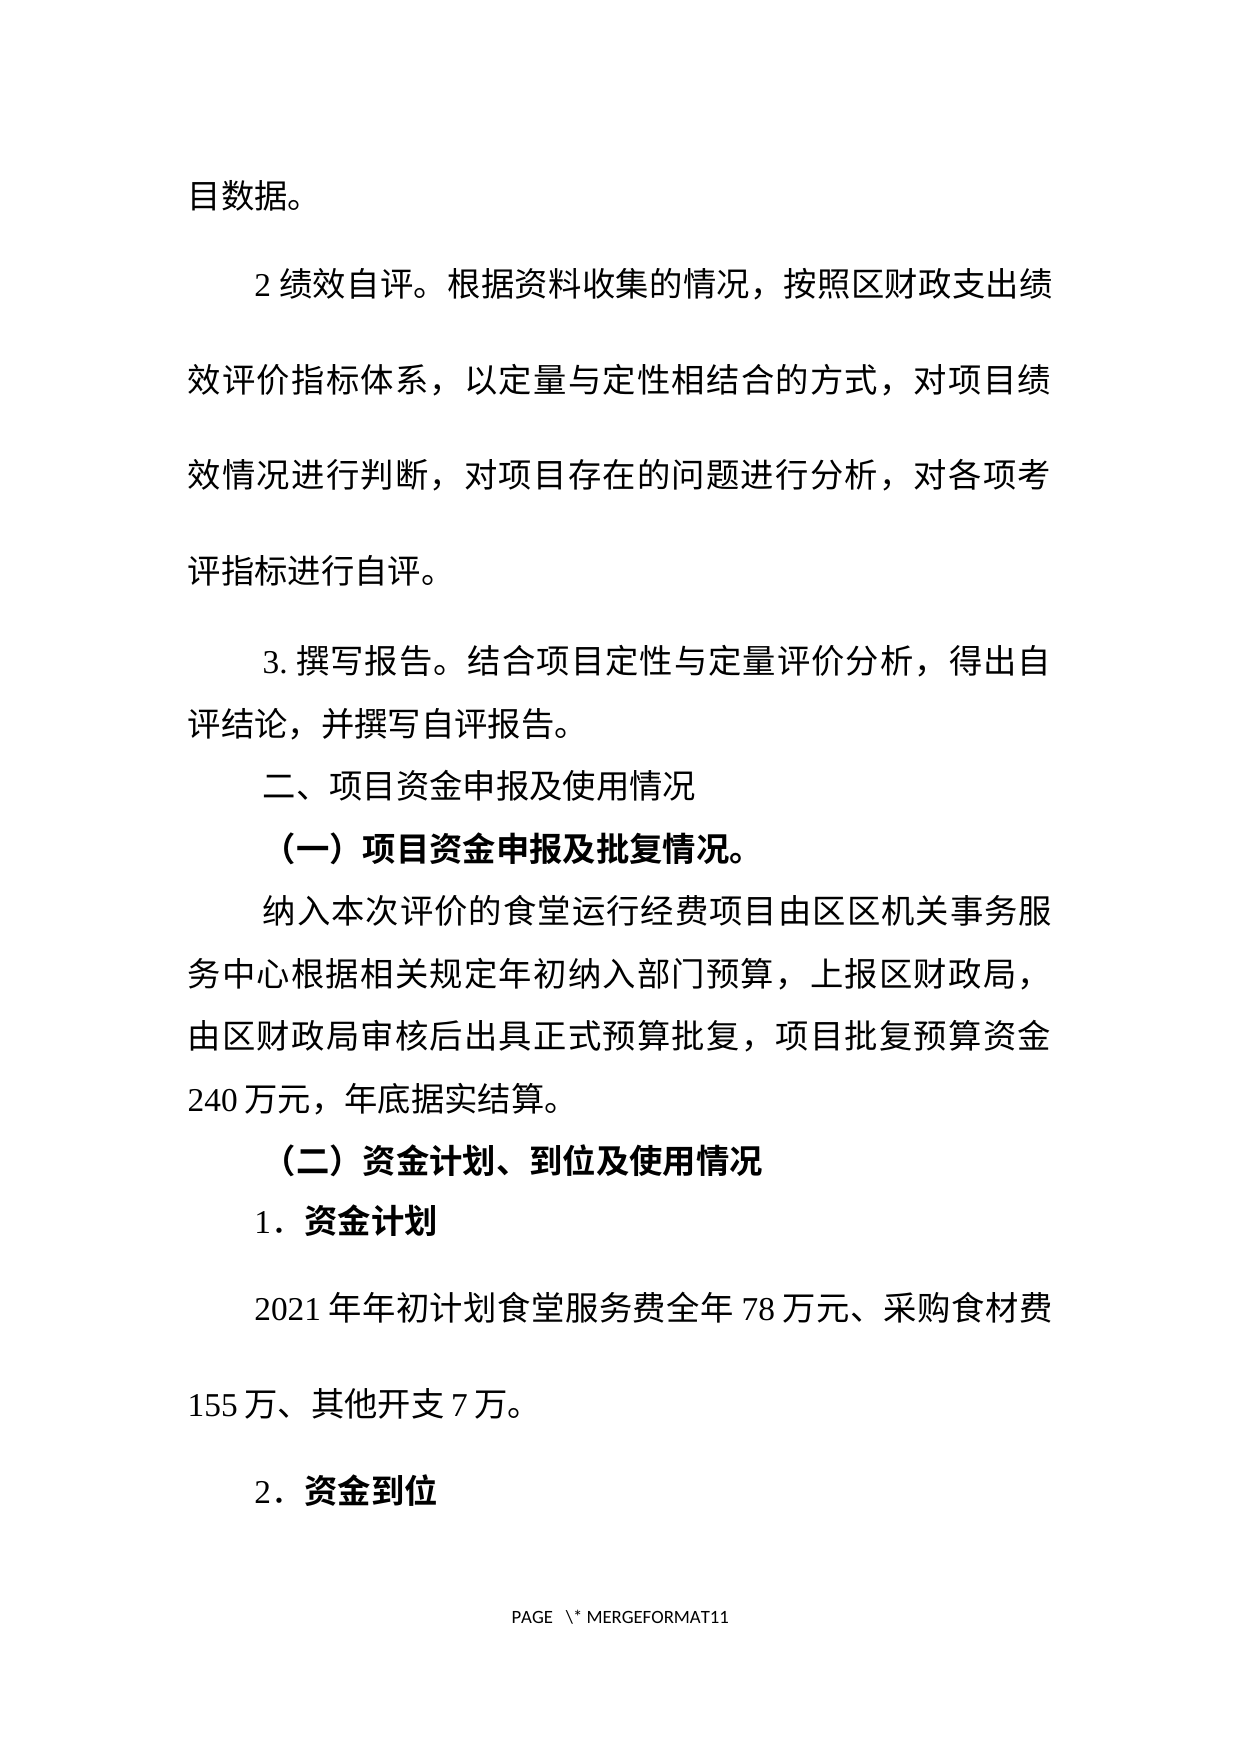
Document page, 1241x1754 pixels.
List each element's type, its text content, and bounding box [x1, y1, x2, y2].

text 3. 撰写报告。结合项目定性与定量评价分析，得出自评结论，并撰写自评报告。 [187, 624, 1053, 749]
text （二）资金计划、到位及使用情况 [187, 1124, 1053, 1186]
text 2 绩效自评。根据资料收集的情况，按照区财政支出绩效评价指标体系，以定量与定性相结合的方式，对项目绩效情况进行判断，对项目存在的问题进行分析，对各项考评指标进行自评。 [187, 249, 1053, 601]
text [187, 162, 1053, 227]
text 纳入本次评价的食堂运行经费项目由区区机关事务服务中心根据相关规定年初纳入部门预算，上报区财政局，由区财政局审核后出具正式预算批复，项目批复预算资金240万元，年底据实结算。 [187, 874, 1053, 1124]
text （一）项目资金申报及批复情况。 [187, 811, 1053, 874]
text 2021年年初计划食堂服务费全年78万元、采购食材费155万、其他开支7万。 [187, 1274, 1053, 1434]
text 1．资金计划 [187, 1186, 1053, 1251]
text 二、项目资金申报及使用情况 [187, 749, 1053, 811]
text 2．资金到位 [187, 1457, 1053, 1522]
